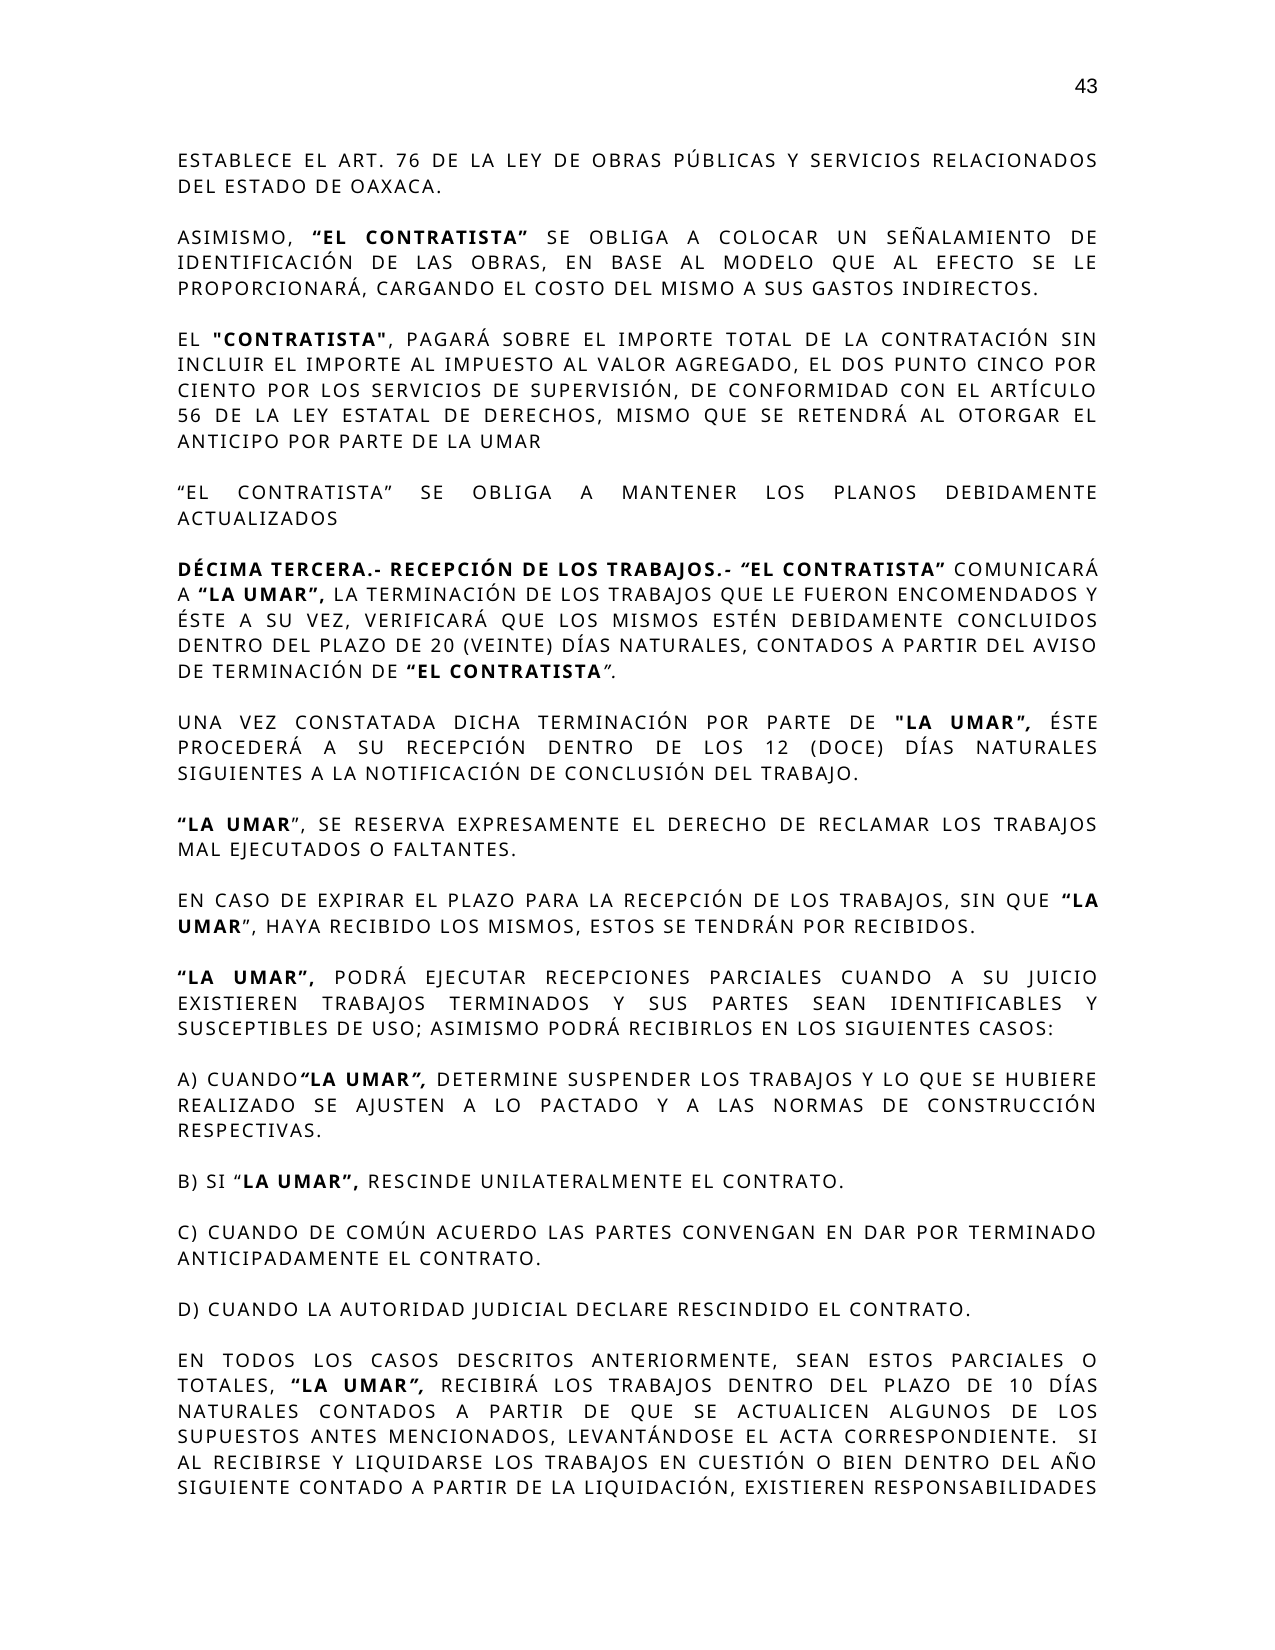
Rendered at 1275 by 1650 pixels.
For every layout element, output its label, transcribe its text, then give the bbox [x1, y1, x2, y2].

text A) Cuando“LA UMAR”, determine suspender los trabajos y lo que se hubiere realizado se ajusten a lo pactado y a las normas de construcción respectivas. [177, 1066, 1098, 1143]
text C) Cuando de común acuerdo las partes convengan en dar por terminado anticipadamente el contrato. [177, 1219, 1098, 1271]
text Una vez constatada dicha terminación por parte de "LA UMAR", Éste procederá a su recepción dentro de los 12 (DOCE) días naturales siguientes a la notificación de conclusión del trabajo. [177, 709, 1098, 786]
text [177, 148, 1098, 199]
text Asimismo, “EL CONTRATISTA” se obliga a colocar un señalamiento de identificación de las obras, en base al modelo que AL EFECTO SE LE PROPORCIONARÁ, cargando el costo DEL MISMO a SUS gastos indirectos. [177, 224, 1098, 301]
text “LA UMAR”, podrá ejecutar recepciones parciales cuando a su juicio existieren trabajos terminados y sus partes sean identificables y susceptibles de uso; asimismo podrá recibirlos en los siguientes casos: [177, 964, 1098, 1041]
text En caso de expirar el plazo para la recepción de los trabajos, sin que “LA UMAR”, haya recibido los mismos, estos se tendrán por recibidos. [177, 888, 1098, 939]
text D) Cuando la Autoridad Judicial declare rescindido el contrato. [177, 1296, 1098, 1322]
text “LA UMAR”, se reserva expresamente el derecho de reclamar los trabajos mal ejecutados o faltantes. [177, 811, 1098, 862]
text “el contratista” se obliga a mantener los planos debidamente actualizados [177, 479, 1098, 530]
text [177, 1347, 1098, 1500]
text DÉCIMA TERCERA.- RECEPCIÓN DE LOS TRABAJOS.- “EL CONTRATISTA” comunicará a “LA UMAR”, la terminación de los trabajos que le fueron encomendados y éste a su vez, verificará que los mismos estén debidamente concluidos dentro del plazo de 20 (veinte) días naturales, contados a partir del aviso de terminación de “EL CONTRATISTA”. [177, 556, 1098, 683]
text B) Si “LA UMAR”, rescinde unilateralmente el contrato. [177, 1168, 1098, 1194]
text El "contratista", pagará sobre el importe total de la contratación sin incluir el importe al Impuesto al Valor Agregado, el dos punto cinco por ciento por los servicios de supervisión, de conformidad con el Artículo 56 de la Ley Estatal de Derechos, mismo que se retendrá al otorgar el anticipo por parte de la UMAR [177, 326, 1098, 454]
